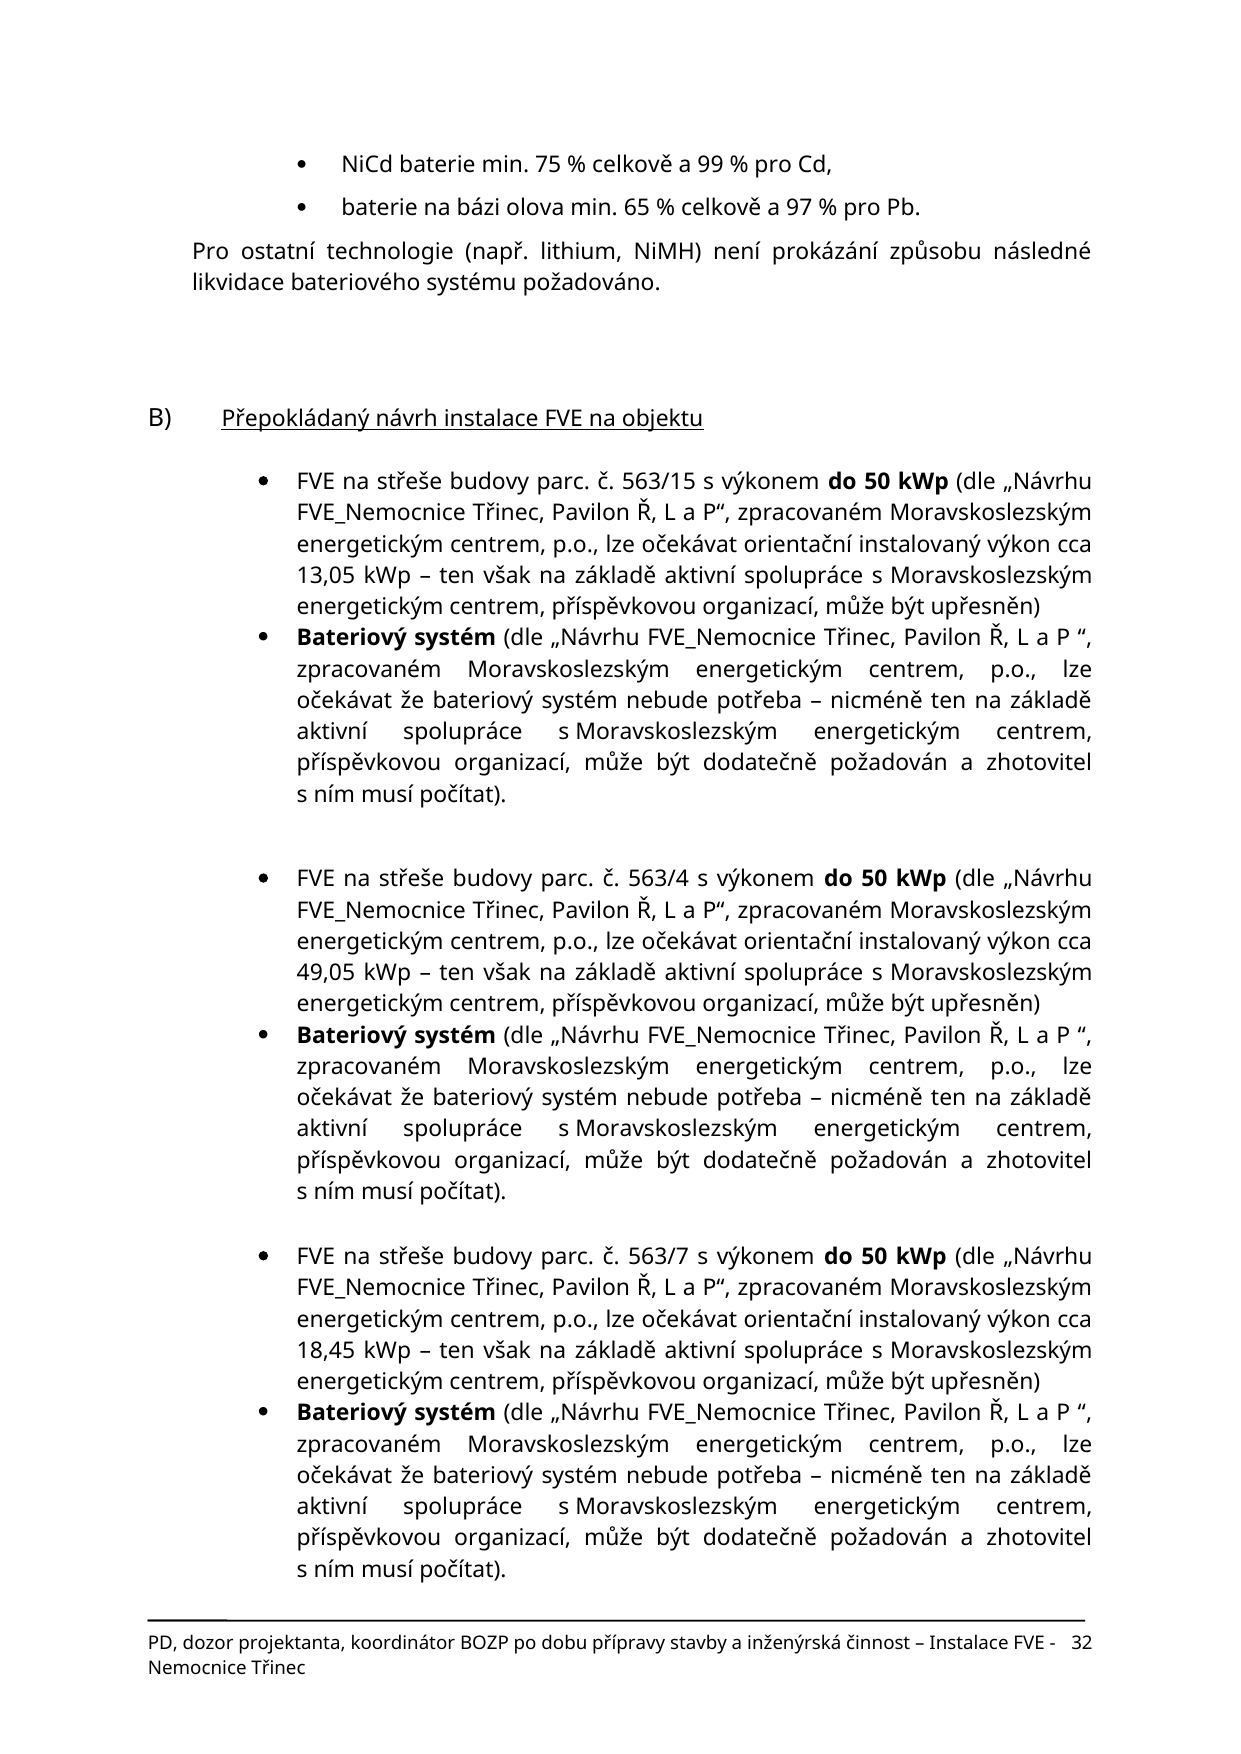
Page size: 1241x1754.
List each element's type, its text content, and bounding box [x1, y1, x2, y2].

list Bateriový systém (dle „Návrhu FVE_Nemocnice Třinec, Pavilon Ř, L a P “, zpracovaném Moravskoslezským energetickým centrem, p.o., lze očekávat že bateriový systém nebude potřeba – nicméně ten na základě aktivní spolupráce s Moravskoslezským energetickým centrem, příspěvkovou organizací, může být dodatečně požadován a zhotovitel s ním musí počítat). [259, 621, 1093, 809]
list FVE na střeše budovy parc. č. 563/4 s výkonem do 50 kWp (dle „Návrhu FVE_Nemocnice Třinec, Pavilon Ř, L a P“, zpracovaném Moravskoslezským energetickým centrem, p.o., lze očekávat orientační instalovaný výkon cca 49,05 kWp – ten však na základě aktivní spolupráce s Moravskoslezským energetickým centrem, příspěvkovou organizací, může být upřesněn) [259, 862, 1093, 1018]
list Bateriový systém (dle „Návrhu FVE_Nemocnice Třinec, Pavilon Ř, L a P “, zpracovaném Moravskoslezským energetickým centrem, p.o., lze očekávat že bateriový systém nebude potřeba – nicméně ten na základě aktivní spolupráce s Moravskoslezským energetickým centrem, příspěvkovou organizací, může být dodatečně požadován a zhotovitel s ním musí počítat). [259, 1018, 1093, 1206]
list FVE na střeše budovy parc. č. 563/7 s výkonem do 50 kWp (dle „Návrhu FVE_Nemocnice Třinec, Pavilon Ř, L a P“, zpracovaném Moravskoslezským energetickým centrem, p.o., lze očekávat orientační instalovaný výkon cca 18,45 kWp – ten však na základě aktivní spolupráce s Moravskoslezským energetickým centrem, příspěvkovou organizací, může být upřesněn) [259, 1240, 1093, 1396]
list FVE na střeše budovy parc. č. 563/15 s výkonem do 50 kWp (dle „Návrhu FVE_Nemocnice Třinec, Pavilon Ř, L a P“, zpracovaném Moravskoslezským energetickým centrem, p.o., lze očekávat orientační instalovaný výkon cca 13,05 kWp – ten však na základě aktivní spolupráce s Moravskoslezským energetickým centrem, příspěvkovou organizací, může být upřesněn) [259, 465, 1093, 621]
text Pro ostatní technologie (např. lithium, NiMH) není prokázání způsobu následné likvidace bateriového systému požadováno. [192, 235, 1093, 298]
list NiCd baterie min. 75 % celkově a 99 % pro Cd, [298, 148, 1093, 179]
list Přepokládaný návrh instalace FVE na objektu [148, 400, 1093, 434]
list baterie na bázi olova min. 65 % celkově a 97 % pro Pb. [298, 191, 1093, 223]
list Bateriový systém (dle „Návrhu FVE_Nemocnice Třinec, Pavilon Ř, L a P “, zpracovaném Moravskoslezským energetickým centrem, p.o., lze očekávat že bateriový systém nebude potřeba – nicméně ten na základě aktivní spolupráce s Moravskoslezským energetickým centrem, příspěvkovou organizací, může být dodatečně požadován a zhotovitel s ním musí počítat). [259, 1396, 1093, 1584]
